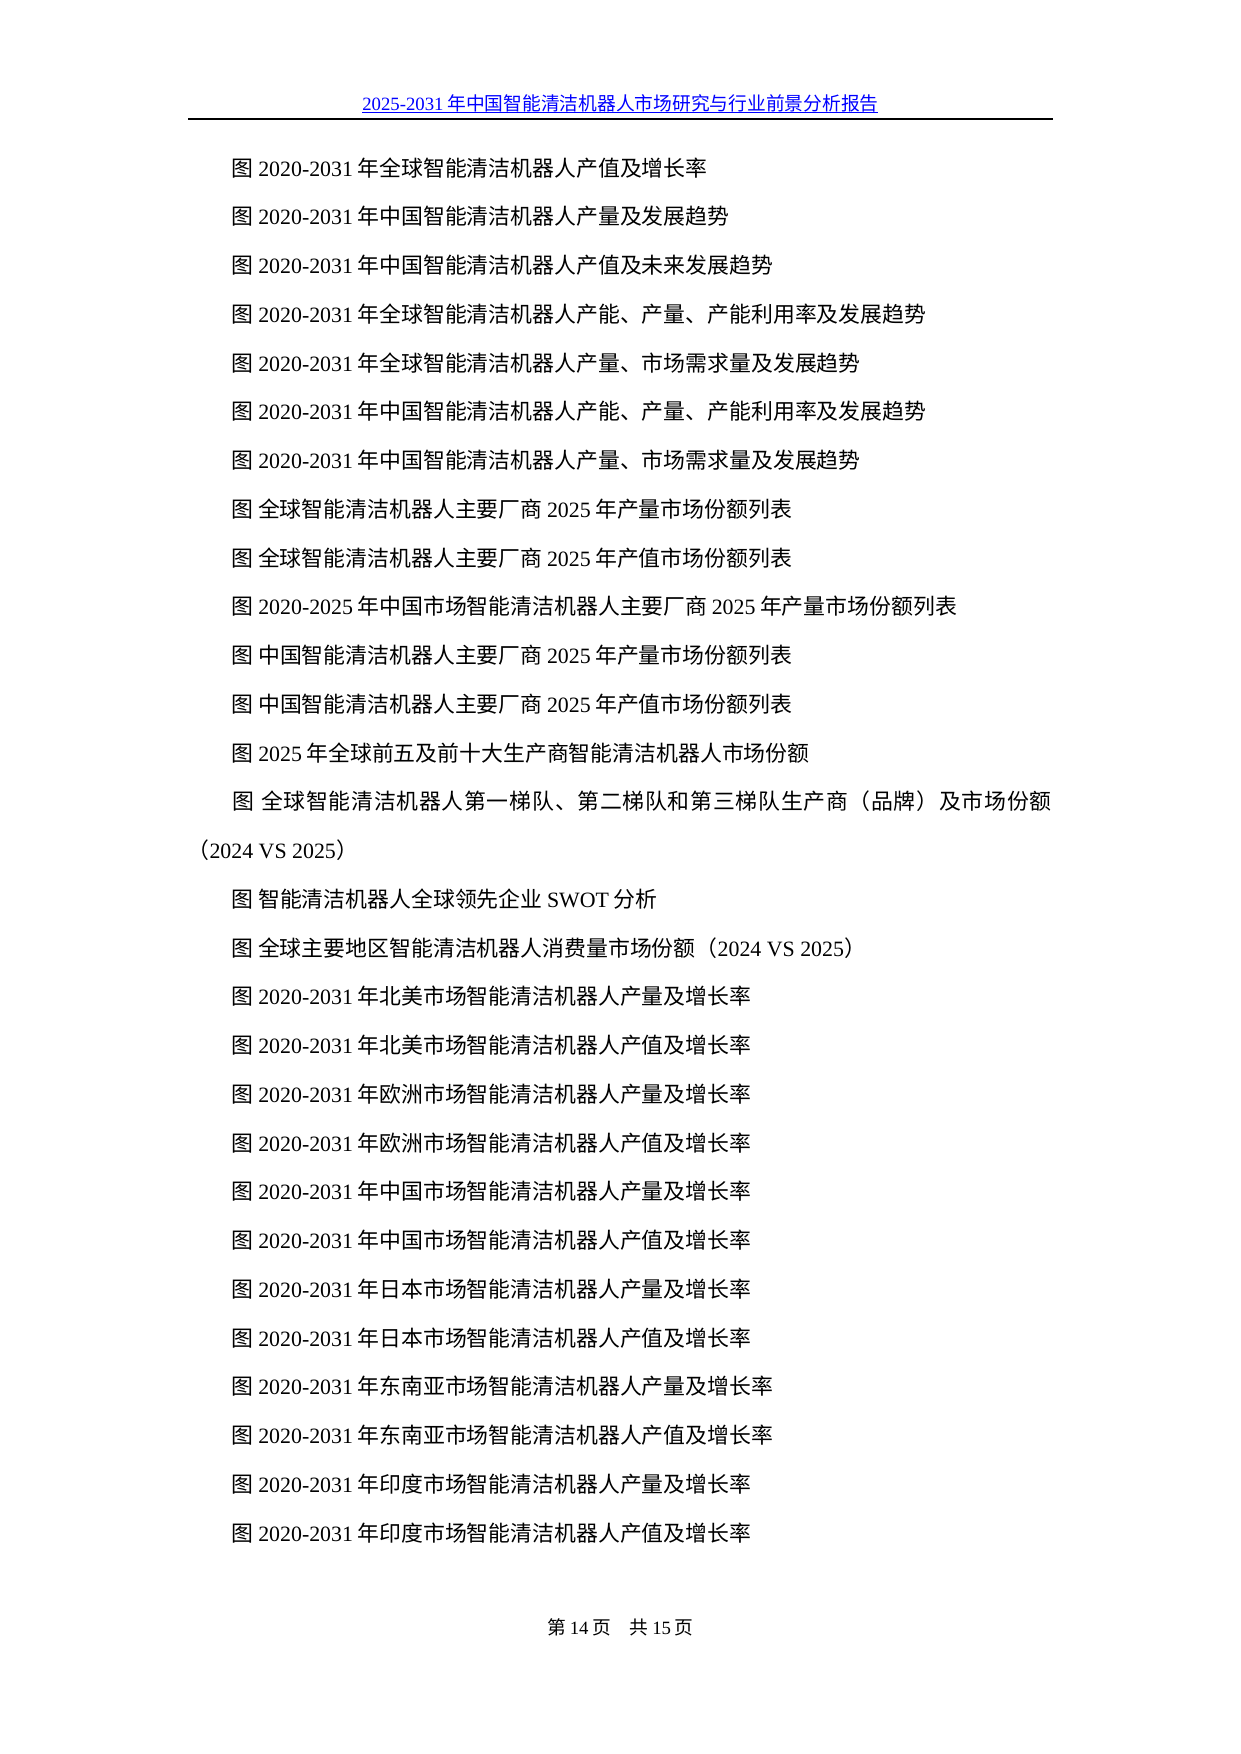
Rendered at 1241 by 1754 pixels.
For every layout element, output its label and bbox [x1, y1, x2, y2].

text [187, 150, 1053, 1548]
